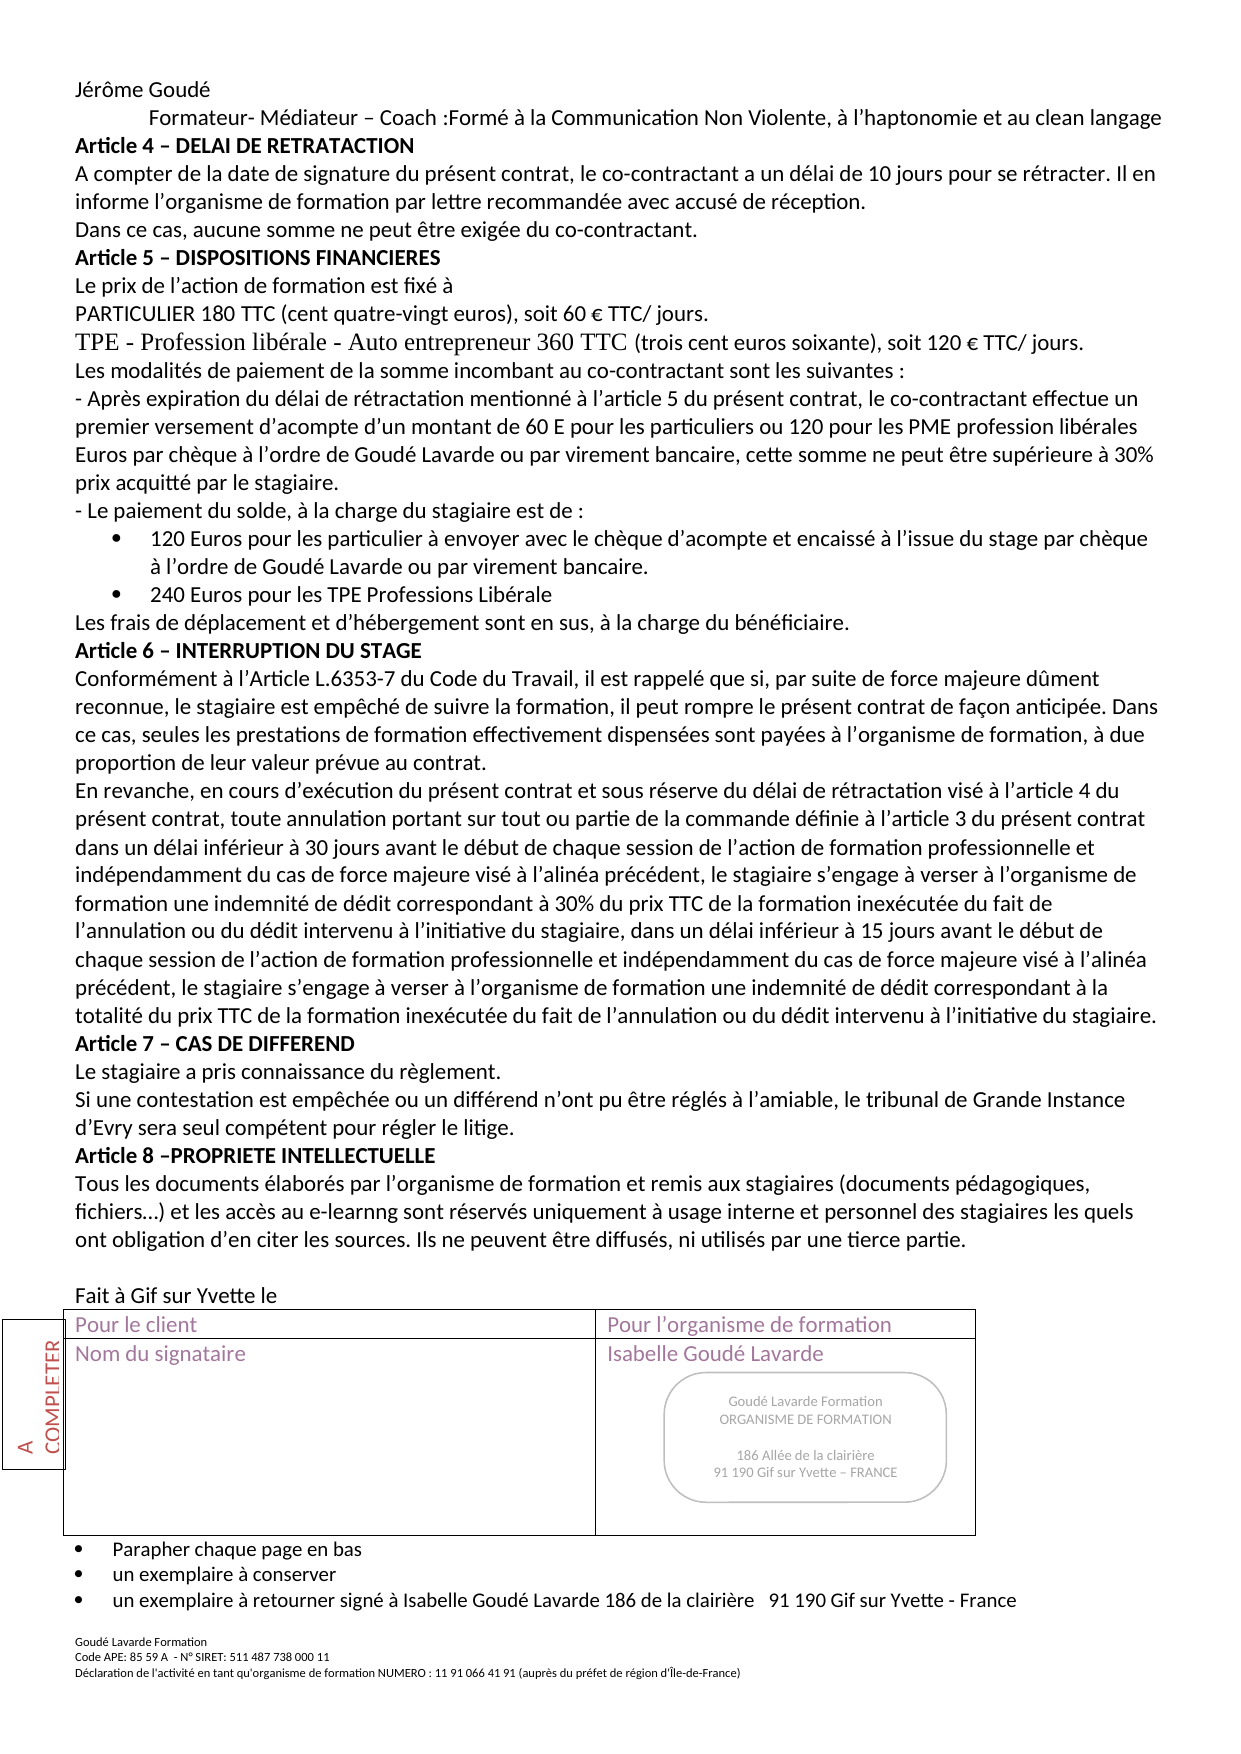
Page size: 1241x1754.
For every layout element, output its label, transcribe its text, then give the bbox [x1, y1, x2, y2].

list 240 Euros pour les TPE Professions Libérale [112, 580, 1165, 608]
table_cell Isabelle Goudé Lavarde [596, 1339, 975, 1535]
text Article 7 – CAS DE DIFFEREND [75, 1029, 1165, 1057]
text - Le paiement du solde, à la charge du stagiaire est de : [75, 496, 1165, 524]
table_header Pour le client [64, 1310, 595, 1338]
text En revanche, en cours d’exécution du présent contrat et sous réserve du délai de rétractation visé à l’article 4 du présent contrat, toute annulation portant sur tout ou partie de la commande définie à l’article 3 du présent contrat dans un délai inférieur à 30 jours avant le début de chaque session de l’action de formation professionnelle et indépendamment du cas de force majeure visé à l’alinéa précédent, le stagiaire s’engage à verser à l’organisme de formation une indemnité de dédit correspondant à 30% du prix TTC de la formation inexécutée du fait de l’annulation ou du dédit intervenu à l’initiative du stagiaire, dans un délai inférieur à 15 jours avant le début de chaque session de l’action de formation professionnelle et indépendamment du cas de force majeure visé à l’alinéa précédent, le stagiaire s’engage à verser à l’organisme de formation une indemnité de dédit correspondant à la totalité du prix TTC de la formation inexécutée du fait de l’annulation ou du dédit intervenu à l’initiative du stagiaire. [75, 777, 1165, 1029]
text Si une contestation est empêchée ou un différend n’ont pu être réglés à l’amiable, le tribunal de Grande Instance d’Evry sera seul compétent pour régler le litige. [75, 1085, 1165, 1141]
text Tous les documents élaborés par l’organisme de formation et remis aux stagiaires (documents pédagogiques, fichiers…) et les accès au e-learnng sont réservés uniquement à usage interne et personnel des stagiaires les quels ont obligation d’en citer les sources. Ils ne peuvent être diffusés, ni utilisés par une tierce partie. [75, 1169, 1165, 1253]
text Article 5 – DISPOSITIONS FINANCIERES [75, 243, 1165, 271]
text Article 4 – DELAI DE RETRATACTION [75, 131, 1165, 159]
text Jérôme Goudé [75, 75, 1165, 103]
text TPE - Profession libérale - Auto entrepreneur 360 TTC (trois cent euros soixante), soit 120 € TTC/ jours. [75, 327, 1165, 356]
list un exemplaire à retourner signé à Isabelle Goudé Lavarde 186 de la clairière 91 190 Gif sur Yvette - France [75, 1587, 1165, 1612]
table_header Pour l’organisme de formation [596, 1310, 975, 1338]
text Fait à Gif sur Yvette le [75, 1281, 1165, 1309]
text Le stagiaire a pris connaissance du règlement. [75, 1057, 1165, 1085]
text Article 6 – INTERRUPTION DU STAGE [75, 636, 1165, 664]
text Dans ce cas, aucune somme ne peut être exigée du co-contractant. [75, 215, 1165, 243]
text A compter de la date de signature du présent contrat, le co-contractant a un délai de 10 jours pour se rétracter. Il en informe l’organisme de formation par lettre recommandée avec accusé de réception. [75, 159, 1165, 215]
list un exemplaire à conserver [75, 1562, 1165, 1587]
text Les modalités de paiement de la somme incombant au co-contractant sont les suivantes : [75, 356, 1165, 384]
text Formateur- Médiateur – Coach :Formé à la Communication Non Violente, à l’haptonomie et au clean langage [149, 103, 1165, 131]
list 120 Euros pour les particulier à envoyer avec le chèque d’acompte et encaissé à l’issue du stage par chèque à l’ordre de Goudé Lavarde ou par virement bancaire. [112, 524, 1165, 580]
text Le prix de l’action de formation est fixé à [75, 271, 1165, 299]
list Parapher chaque page en bas [75, 1536, 1165, 1562]
text PARTICULIER 180 TTC (cent quatre-vingt euros), soit 60 € TTC/ jours. [75, 299, 1165, 327]
text Conformément à l’Article L.6353-7 du Code du Travail, il est rappelé que si, par suite de force majeure dûment reconnue, le stagiaire est empêché de suivre la formation, il peut rompre le présent contrat de façon anticipée. Dans ce cas, seules les prestations de formation effectivement dispensées sont payées à l’organisme de formation, à due proportion de leur valeur prévue au contrat. [75, 664, 1165, 777]
text Article 8 –PROPRIETE INTELLECTUELLE [75, 1141, 1165, 1169]
table_cell Nom du signataire [64, 1339, 595, 1535]
text - Après expiration du délai de rétractation mentionné à l’article 5 du présent contrat, le co-contractant effectue un premier versement d’acompte d’un montant de 60 E pour les particuliers ou 120 pour les PME profession libérales Euros par chèque à l’ordre de Goudé Lavarde ou par virement bancaire, cette somme ne peut être supérieure à 30% prix acquitté par le stagiaire. [75, 384, 1165, 496]
text Les frais de déplacement et d’hébergement sont en sus, à la charge du bénéficiaire. [75, 608, 1165, 636]
